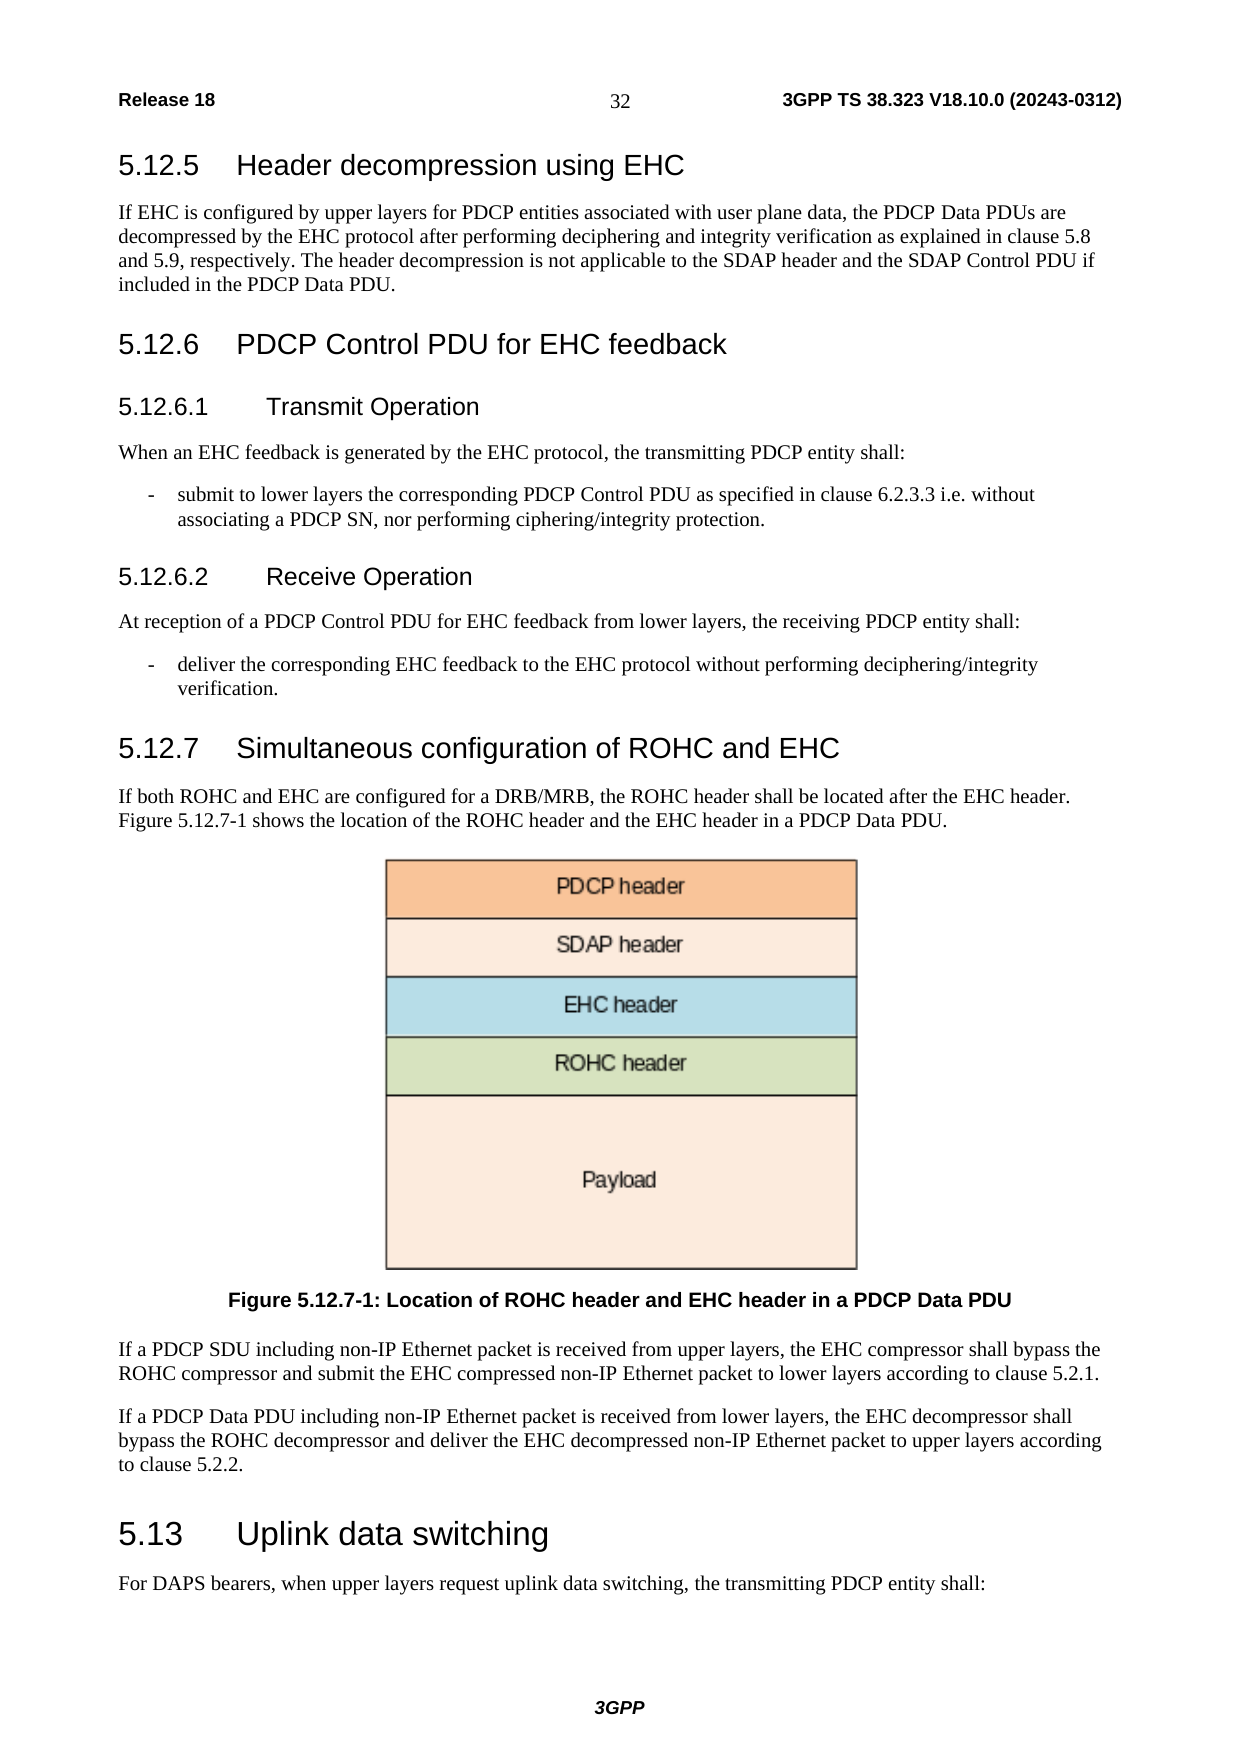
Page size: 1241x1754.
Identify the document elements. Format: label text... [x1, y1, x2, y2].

text If a PDCP SDU including non-IP Ethernet packet is received from upper layers, the EHC compressor shall bypass the ROHC compressor and submit the EHC compressed non-IP Ethernet packet to lower layers according to clause 5.2.1. [118, 1337, 1122, 1385]
text Figure 5.12.7-1: Location of ROHC header and EHC header in a PDCP Data PDU [118, 1288, 1122, 1312]
text If both ROHC and EHC are configured for a DRB/MRB, the ROHC header shall be located after the EHC header. Figure 5.12.7-1 shows the location of the ROHC header and the EHC header in a PDCP Data PDU. [118, 784, 1122, 832]
subtitle 5.12.7 Simultaneous configuration of ROHC and EHC [118, 731, 1122, 765]
subtitle 5.12.6.2 Receive Operation [118, 562, 1122, 591]
subtitle 5.12.6.1 Transmit Operation [118, 392, 1122, 421]
subtitle 5.13 Uplink data switching [118, 1514, 1122, 1552]
text If a PDCP Data PDU including non-IP Ethernet packet is received from lower layers, the EHC decompressor shall bypass the ROHC decompressor and deliver the EHC decompressed non-IP Ethernet packet to upper layers according to clause 5.2.2. [118, 1404, 1122, 1476]
text - submit to lower layers the corresponding PDCP Control PDU as specified in clause 6.2.3.3 i.e. without associating a PDCP SN, nor performing ciphering/integrity protection. [148, 482, 1122, 531]
text If EHC is configured by upper layers for PDCP entities associated with user plane data, the PDCP Data PDUs are decompressed by the EHC protocol after performing deciphering and integrity verification as explained in clause 5.8 and 5.9, respectively. The header decompression is not applicable to the SDAP header and the SDAP Control PDU if included in the PDCP Data PDU. [118, 200, 1122, 296]
text - deliver the corresponding EHC feedback to the EHC protocol without performing deciphering/integrity verification. [148, 652, 1122, 700]
subtitle 5.12.5 Header decompression using EHC [118, 147, 1122, 181]
text At reception of a PDCP Control PDU for EHC feedback from lower layers, the receiving PDCP entity shall: [118, 609, 1122, 633]
text For DAPS bearers, when upper layers request uplink data switching, the transmitting PDCP entity shall: [118, 1571, 1122, 1595]
text When an EHC feedback is generated by the EHC protocol, the transmitting PDCP entity shall: [118, 439, 1122, 464]
subtitle 5.12.6 PDCP Control PDU for EHC feedback [118, 327, 1122, 361]
